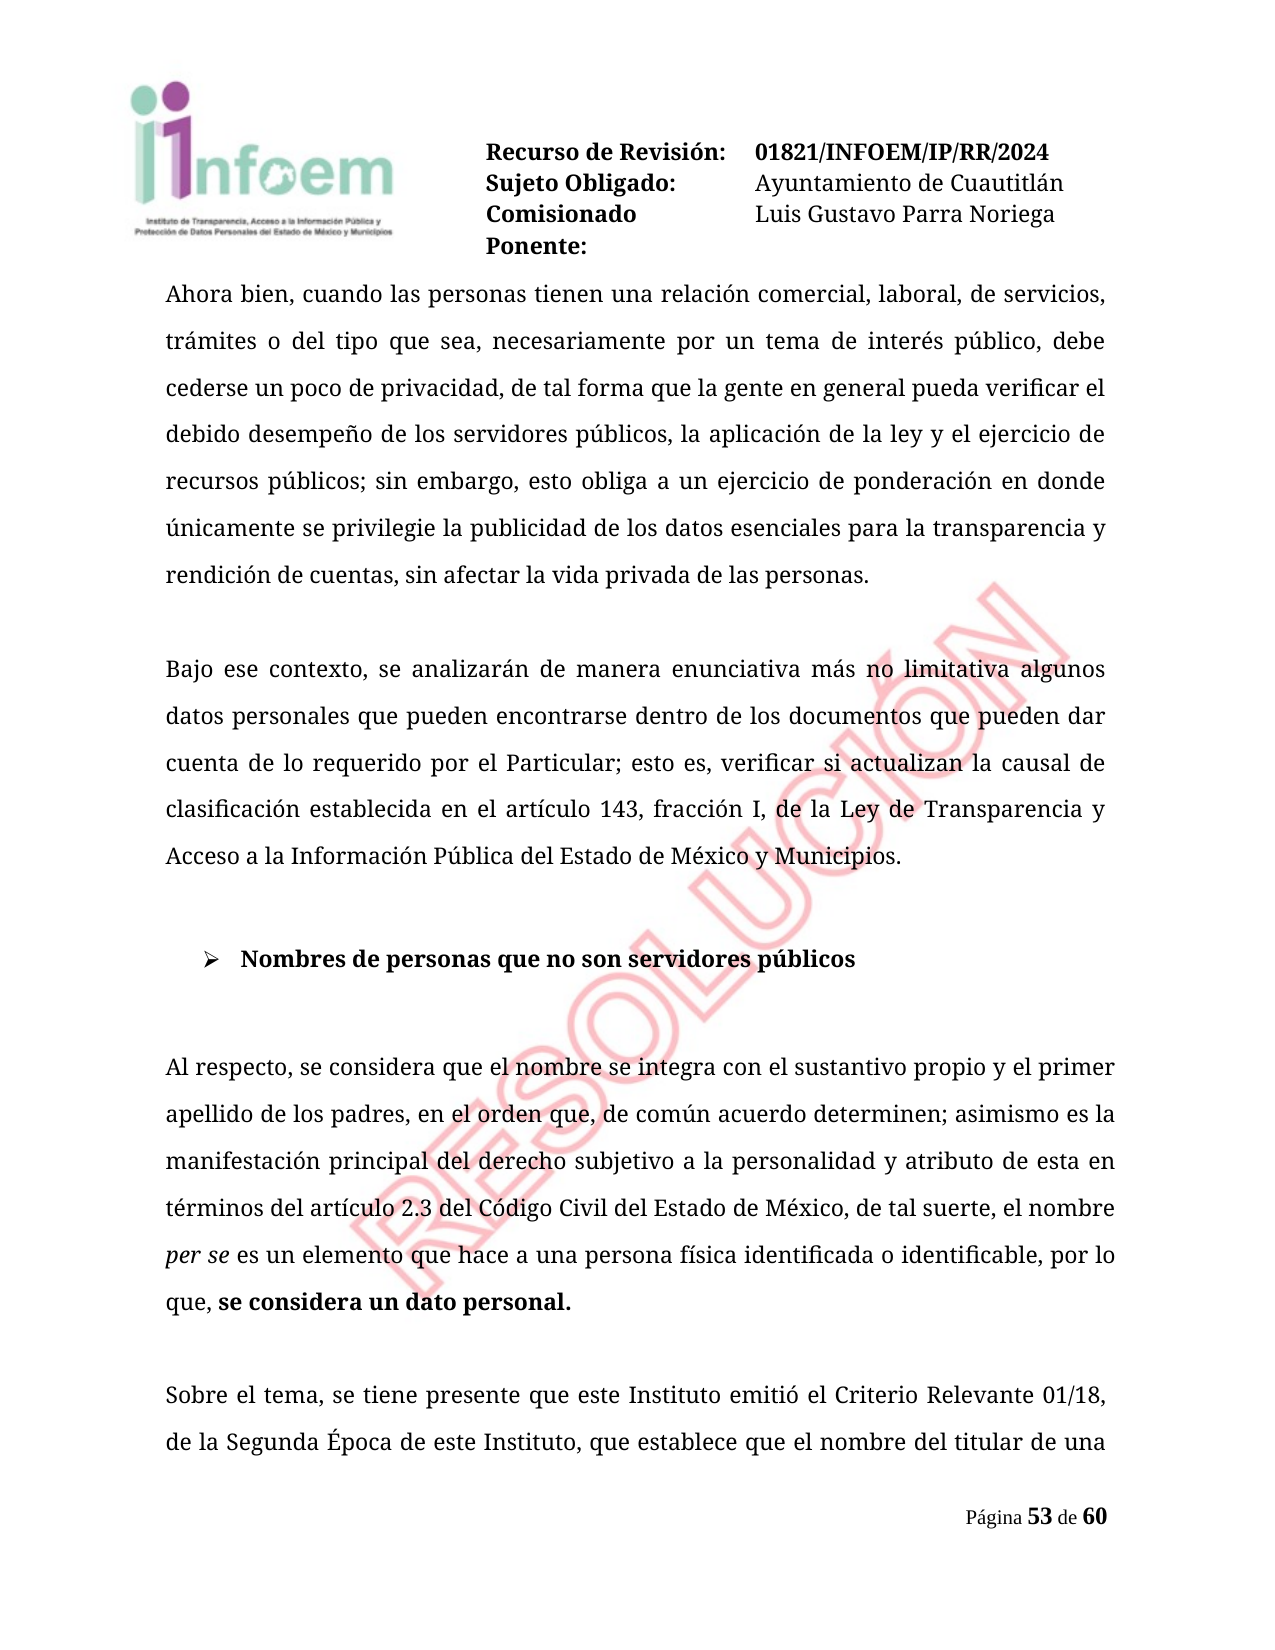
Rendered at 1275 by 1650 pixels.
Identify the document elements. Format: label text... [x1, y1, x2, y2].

picture [1, 16, 1275, 1650]
text Al respecto, se considera que el nombre se integra con el sustantivo propio y el primer apellido de los padres, en el orden que, de común acuerdo determinen; asimismo es la manifestación principal del derecho subjetivo a la personalidad y atributo de esta en términos del artículo 2.3 del Código Civil del Estado de México, de tal suerte, el nombre per se es un elemento que hace a una persona física identificada o identificable, por lo que, se considera un dato personal. [165, 1051, 1117, 1317]
text Bajo ese contexto, se analizarán de manera enunciativa más no limitativa algunos datos personales que pueden encontrarse dentro de los documentos que pueden dar cuenta de lo requerido por el Particular; esto es, verificar si actualizan la causal de clasificación establecida en el artículo 143, fracción I, de la Ley de Transparencia y Acceso a la Información Pública del Estado de México y Municipios. [165, 653, 1107, 871]
text Ahora bien, cuando las personas tienen una relación comercial, laboral, de servicios, trámites o del tipo que sea, necesariamente por un tema de interés público, debe cederse un poco de privacidad, de tal forma que la gente en general pueda verificar el debido desempeño de los servidores públicos, la aplicación de la ley y el ejercicio de recursos públicos; sin embargo, esto obliga a un ejercicio de ponderación en donde únicamente se privilegie la publicidad de los datos esenciales para la transparencia y rendición de cuentas, sin afectar la vida privada de las personas. [165, 278, 1107, 590]
list Nombres de personas que no son servidores públicos [203, 934, 1107, 981]
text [165, 1379, 1107, 1457]
